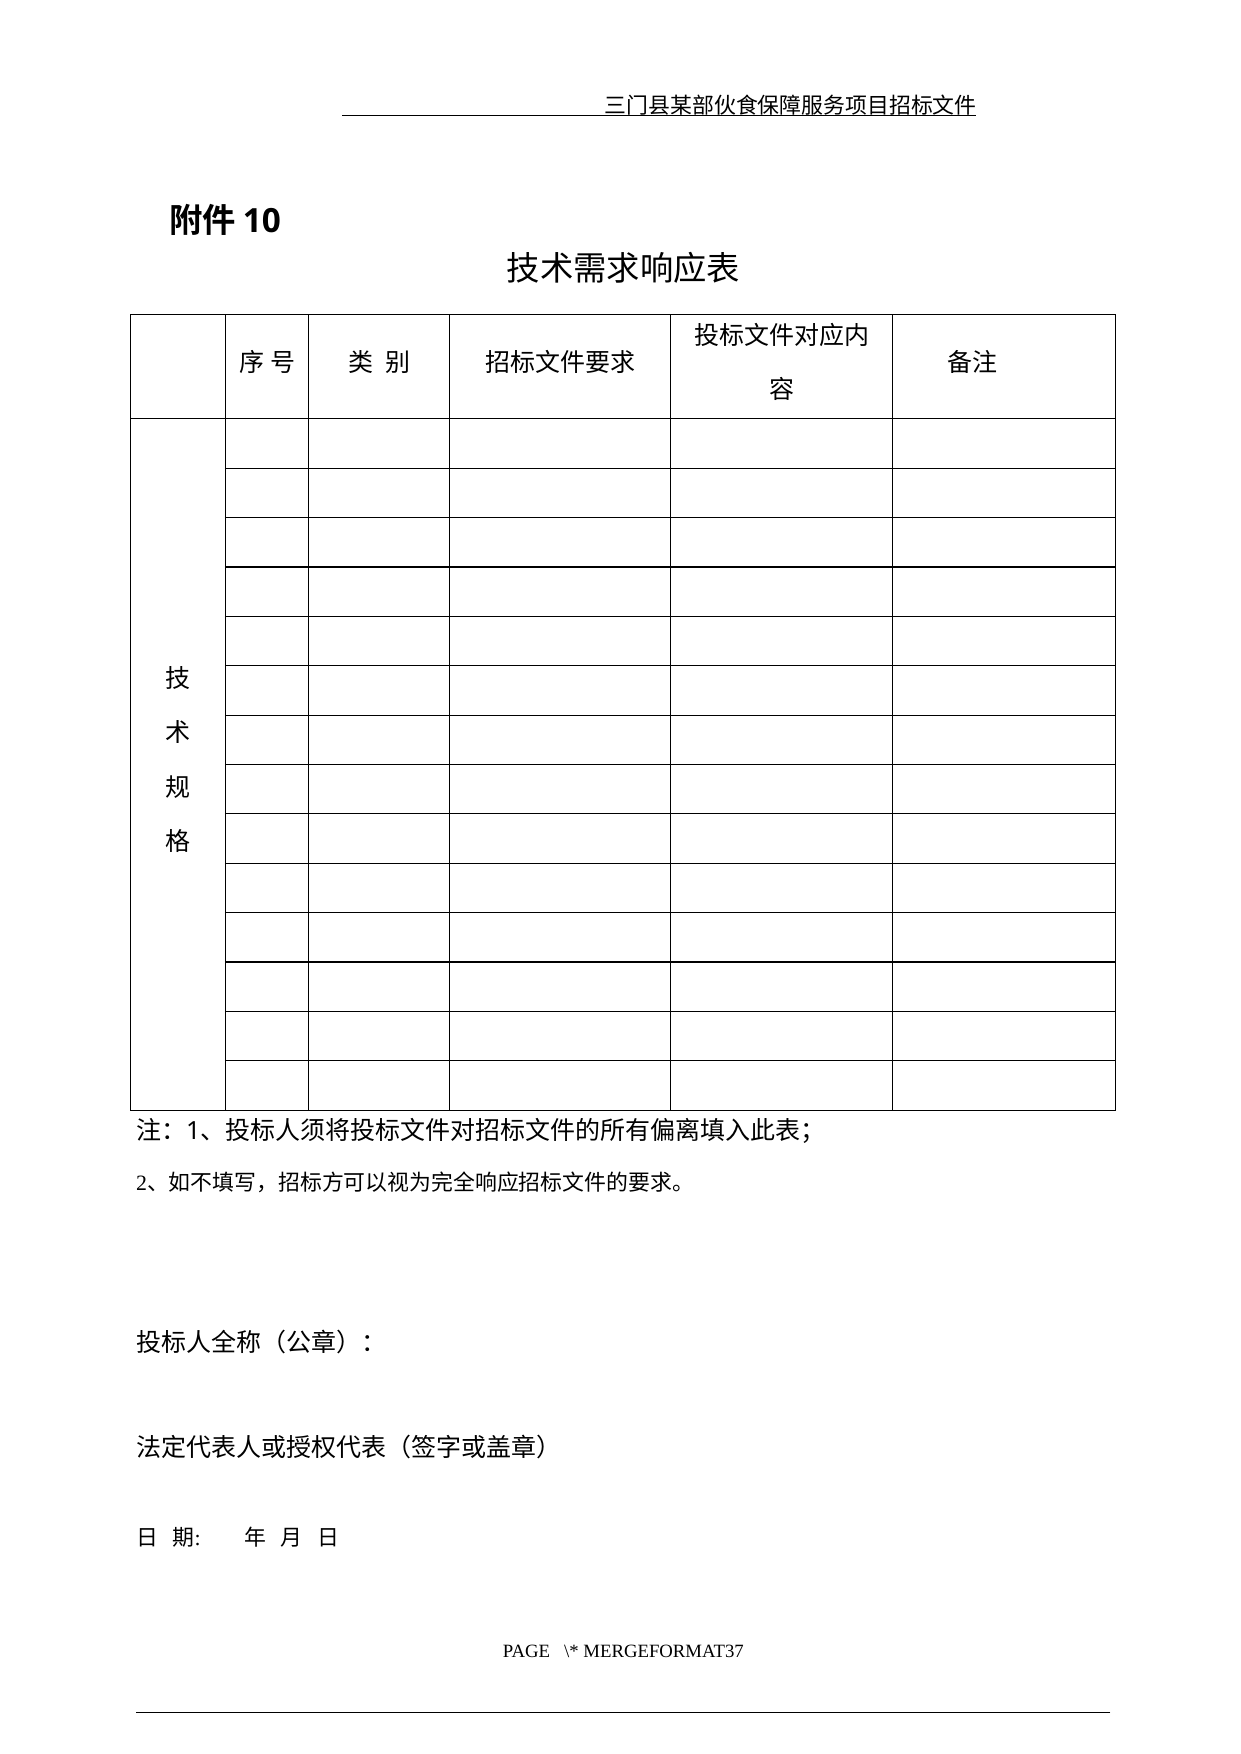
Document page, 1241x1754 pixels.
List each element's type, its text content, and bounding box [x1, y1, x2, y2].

table_cell [226, 419, 308, 468]
table_cell [226, 913, 308, 961]
table_cell [893, 765, 1115, 813]
table_cell [893, 617, 1115, 665]
table_cell [893, 1012, 1115, 1060]
table_cell [226, 568, 308, 616]
table_header 投标文件对应内容 [671, 315, 892, 418]
table_cell [671, 617, 892, 665]
text 法定代表人或授权代表（签字或盖章） [136, 1428, 1112, 1464]
table_cell [226, 864, 308, 912]
table_cell [450, 419, 670, 468]
table_cell [226, 1061, 308, 1109]
table_cell [309, 864, 449, 912]
table_cell [309, 568, 449, 616]
table_cell [450, 963, 670, 1011]
table_cell [893, 814, 1115, 863]
table_cell [893, 568, 1115, 616]
table_cell [226, 617, 308, 665]
text 技术需求响应表 [136, 242, 1110, 290]
table_cell [671, 814, 892, 863]
table_cell [671, 1012, 892, 1060]
table_cell [309, 419, 449, 468]
table_cell [450, 1012, 670, 1060]
table_cell [309, 1061, 449, 1109]
table_cell [309, 617, 449, 665]
table_cell [309, 1012, 449, 1060]
table_header 备注 [893, 315, 1115, 418]
text 日 期: 年 月 日 [136, 1520, 1110, 1551]
table_cell [450, 666, 670, 714]
table_header 类 别 [309, 315, 449, 418]
table_cell [450, 814, 670, 863]
table_cell [309, 716, 449, 764]
table_header 招标文件要求 [450, 315, 670, 418]
table_cell [226, 469, 308, 517]
table_cell [893, 1061, 1115, 1109]
table_cell [450, 617, 670, 665]
table_cell [226, 666, 308, 714]
table_cell [226, 814, 308, 863]
table_cell [893, 913, 1115, 961]
table_cell [309, 518, 449, 566]
table_cell [893, 518, 1115, 566]
table_cell [450, 913, 670, 961]
table_cell [450, 716, 670, 764]
table_cell [309, 666, 449, 714]
table_cell [671, 1061, 892, 1109]
table_cell [671, 518, 892, 566]
text 2、如不填写，招标方可以视为完全响应招标文件的要求。 [136, 1165, 1110, 1197]
table_cell [893, 716, 1115, 764]
table_cell [671, 568, 892, 616]
table_header [131, 315, 225, 418]
table_cell [671, 716, 892, 764]
table_cell [309, 469, 449, 517]
table_cell [226, 518, 308, 566]
table_cell [450, 568, 670, 616]
table_cell [450, 1061, 670, 1109]
table_cell [893, 419, 1115, 468]
table_cell 技 术 规 格 [131, 419, 225, 1109]
table_cell [671, 765, 892, 813]
table_cell [309, 913, 449, 961]
subtitle 附件10 [136, 196, 1110, 242]
table_cell [893, 666, 1115, 714]
table_cell [226, 963, 308, 1011]
table_cell [226, 716, 308, 764]
table_cell [450, 469, 670, 517]
table_cell [671, 469, 892, 517]
table_cell [893, 963, 1115, 1011]
table_header 序 号 [226, 315, 308, 418]
text 投标人全称（公章）： [136, 1322, 1112, 1358]
table_cell [671, 666, 892, 714]
table_cell [309, 765, 449, 813]
table_cell [309, 963, 449, 1011]
table_cell [450, 765, 670, 813]
table_cell [893, 864, 1115, 912]
table_cell [309, 814, 449, 863]
table_cell [450, 864, 670, 912]
table_cell [671, 913, 892, 961]
text 注：1、投标人须将投标文件对招标文件的所有偏离填入此表； [136, 1111, 1110, 1147]
table_cell [893, 469, 1115, 517]
table_cell [671, 963, 892, 1011]
table_cell [226, 1012, 308, 1060]
table_cell [671, 864, 892, 912]
table_cell [671, 419, 892, 468]
table_cell [450, 518, 670, 566]
table_cell [226, 765, 308, 813]
